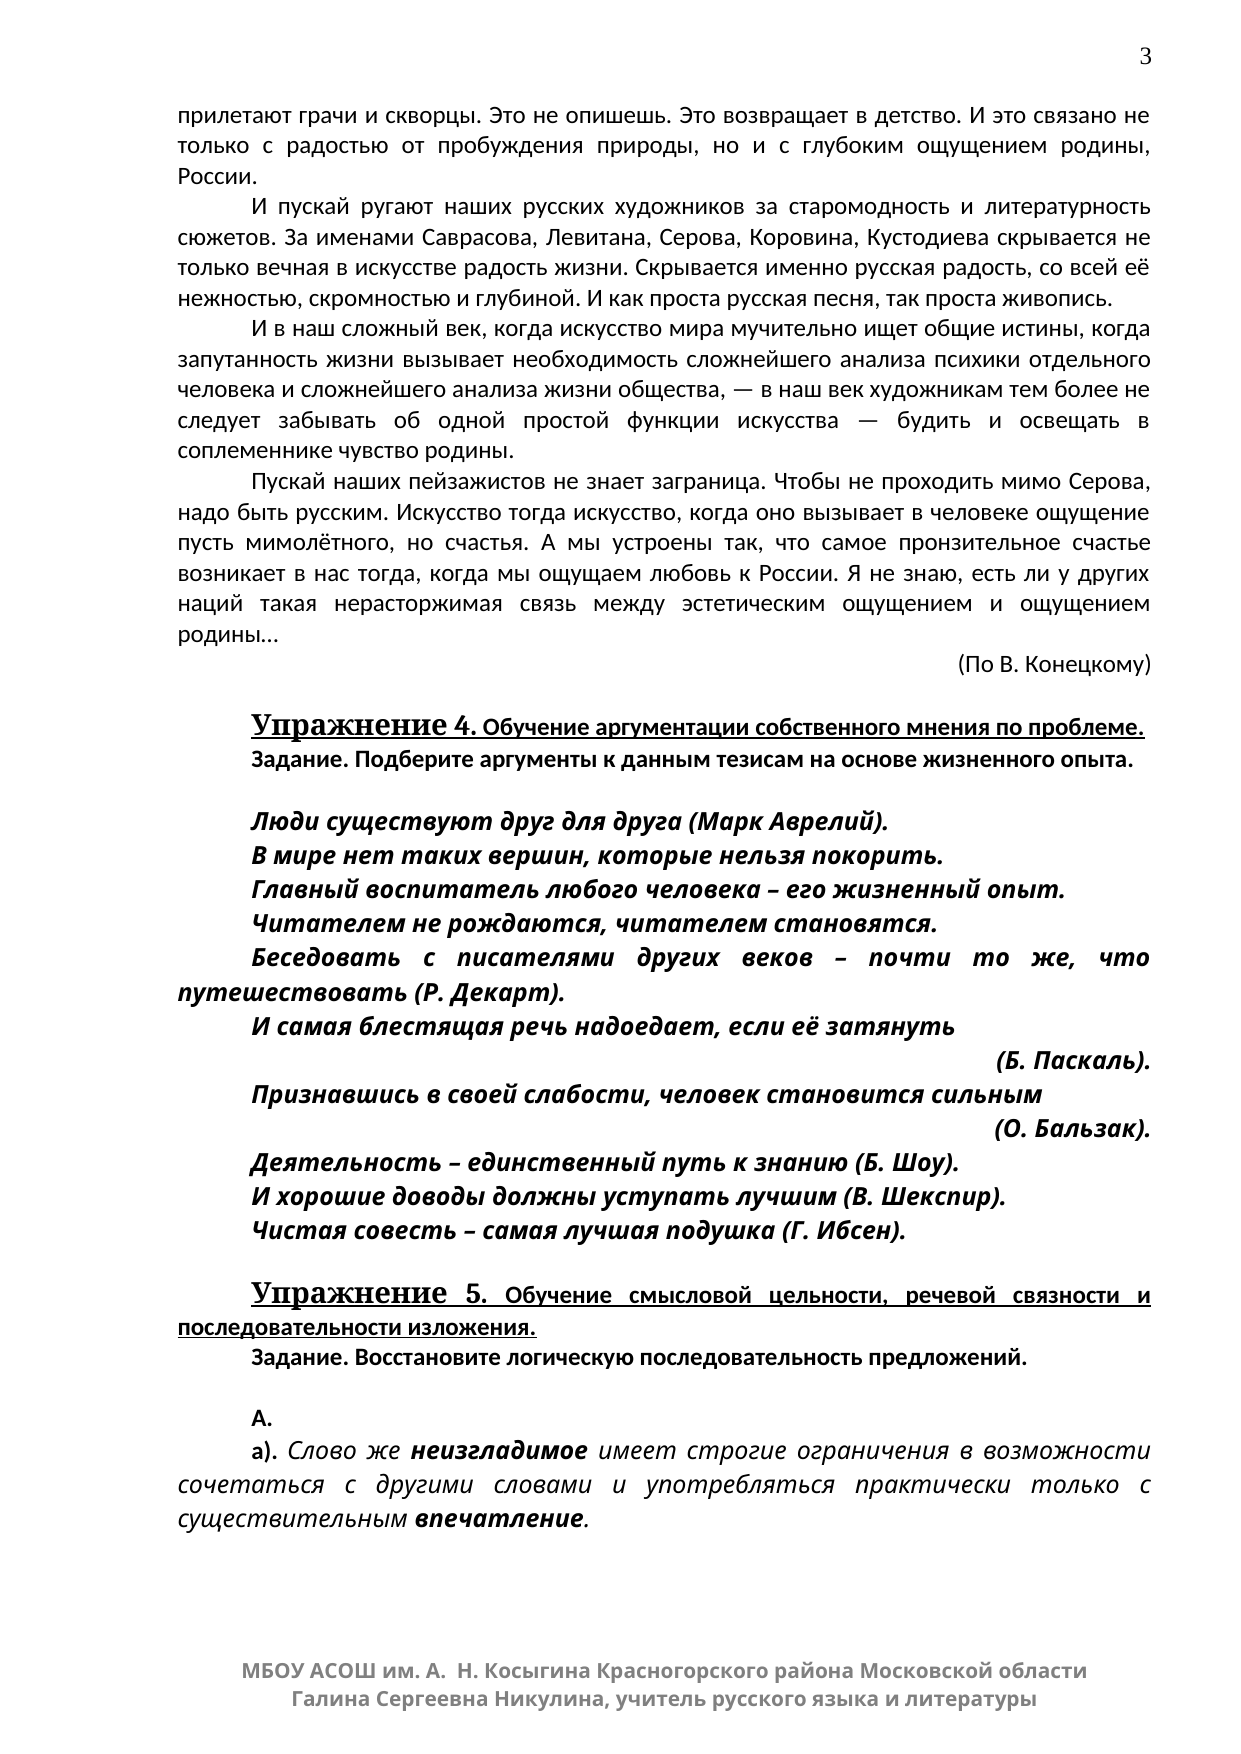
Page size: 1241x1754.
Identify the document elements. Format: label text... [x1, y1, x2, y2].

text И пускай ругают наших русских художников за старомодность и литературность сюжетов. За именами Саврасова, Левитана, Серова, Коровина, Кустодиева скрывается не только вечная в искусстве радость жизни. Скрывается именно русская радость, со всей её нежностью, скромностью и глубиной. И как проста русская песня, так проста живопись. [177, 190, 1152, 312]
text Деятельность – единственный путь к знанию (Б. Шоу). [177, 1144, 1152, 1178]
text Задание. Подберите аргументы к данным тезисам на основе жизненного опыта. [177, 743, 1152, 773]
text Пускай наших пейзажистов не знает заграница. Чтобы не проходить мимо Серова, надо быть русским. Искусство тогда искусство, когда оно вызывает в человеке ощущение пусть мимолётного, но счастья. А мы устроены так, что самое пронзительное счастье возникает в нас тогда, когда мы ощущаем любовь к России. Я не знаю, есть ли у других наций такая нерасторжимая связь между эстетическим ощущением и ощущением родины… [177, 465, 1152, 648]
text И хорошие доводы должны уступать лучшим (В. Шекспир). [177, 1178, 1152, 1213]
text Главный воспитатель любого человека – его жизненный опыт. [177, 872, 1152, 906]
text В мире нет таких вершин, которые нельзя покорить. [177, 838, 1152, 872]
text И в наш сложный век, когда искусство мира мучительно ищет общие истины, когда запутанность жизни вызывает необходимость сложнейшего анализа психики отдельного человека и сложнейшего анализа жизни общества, — в наш век художникам тем более не следует забывать об одной простой функции искусства — будить и освещать в соплеменнике чувство родины. [177, 312, 1152, 465]
text (Б. Паскаль). [177, 1042, 1152, 1076]
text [177, 99, 1152, 190]
text Упражнение 5. Обучение смысловой цельности, речевой связности и последовательности изложения. [177, 1277, 1152, 1341]
text Задание. Восстановите логическую последовательность предложений. [177, 1341, 1152, 1372]
text Люди существуют друг для друга (Марк Аврелий). [177, 804, 1152, 838]
text (По В. Конецкому) [177, 648, 1152, 679]
text И самая блестящая речь надоедает, если её затянуть [177, 1008, 1152, 1042]
text А. [177, 1402, 1152, 1433]
text а). Слово же неизгладимое имеет строгие ограничения в возможности сочетаться с другими словами и употребляться практически только с существительным впечатление. [177, 1433, 1152, 1535]
text Беседовать с писателями других веков – почти то же, что путешествовать (Р. Декарт). [177, 940, 1152, 1008]
text (О. Бальзак). [177, 1110, 1152, 1144]
text Читателем не рождаются, читателем становятся. [177, 906, 1152, 940]
text Чистая совесть – самая лучшая подушка (Г. Ибсен). [177, 1213, 1152, 1247]
text Упражнение 4. Обучение аргументации собственного мнения по проблеме. [177, 709, 1152, 743]
text Признавшись в своей слабости, человек становится сильным [177, 1076, 1152, 1110]
